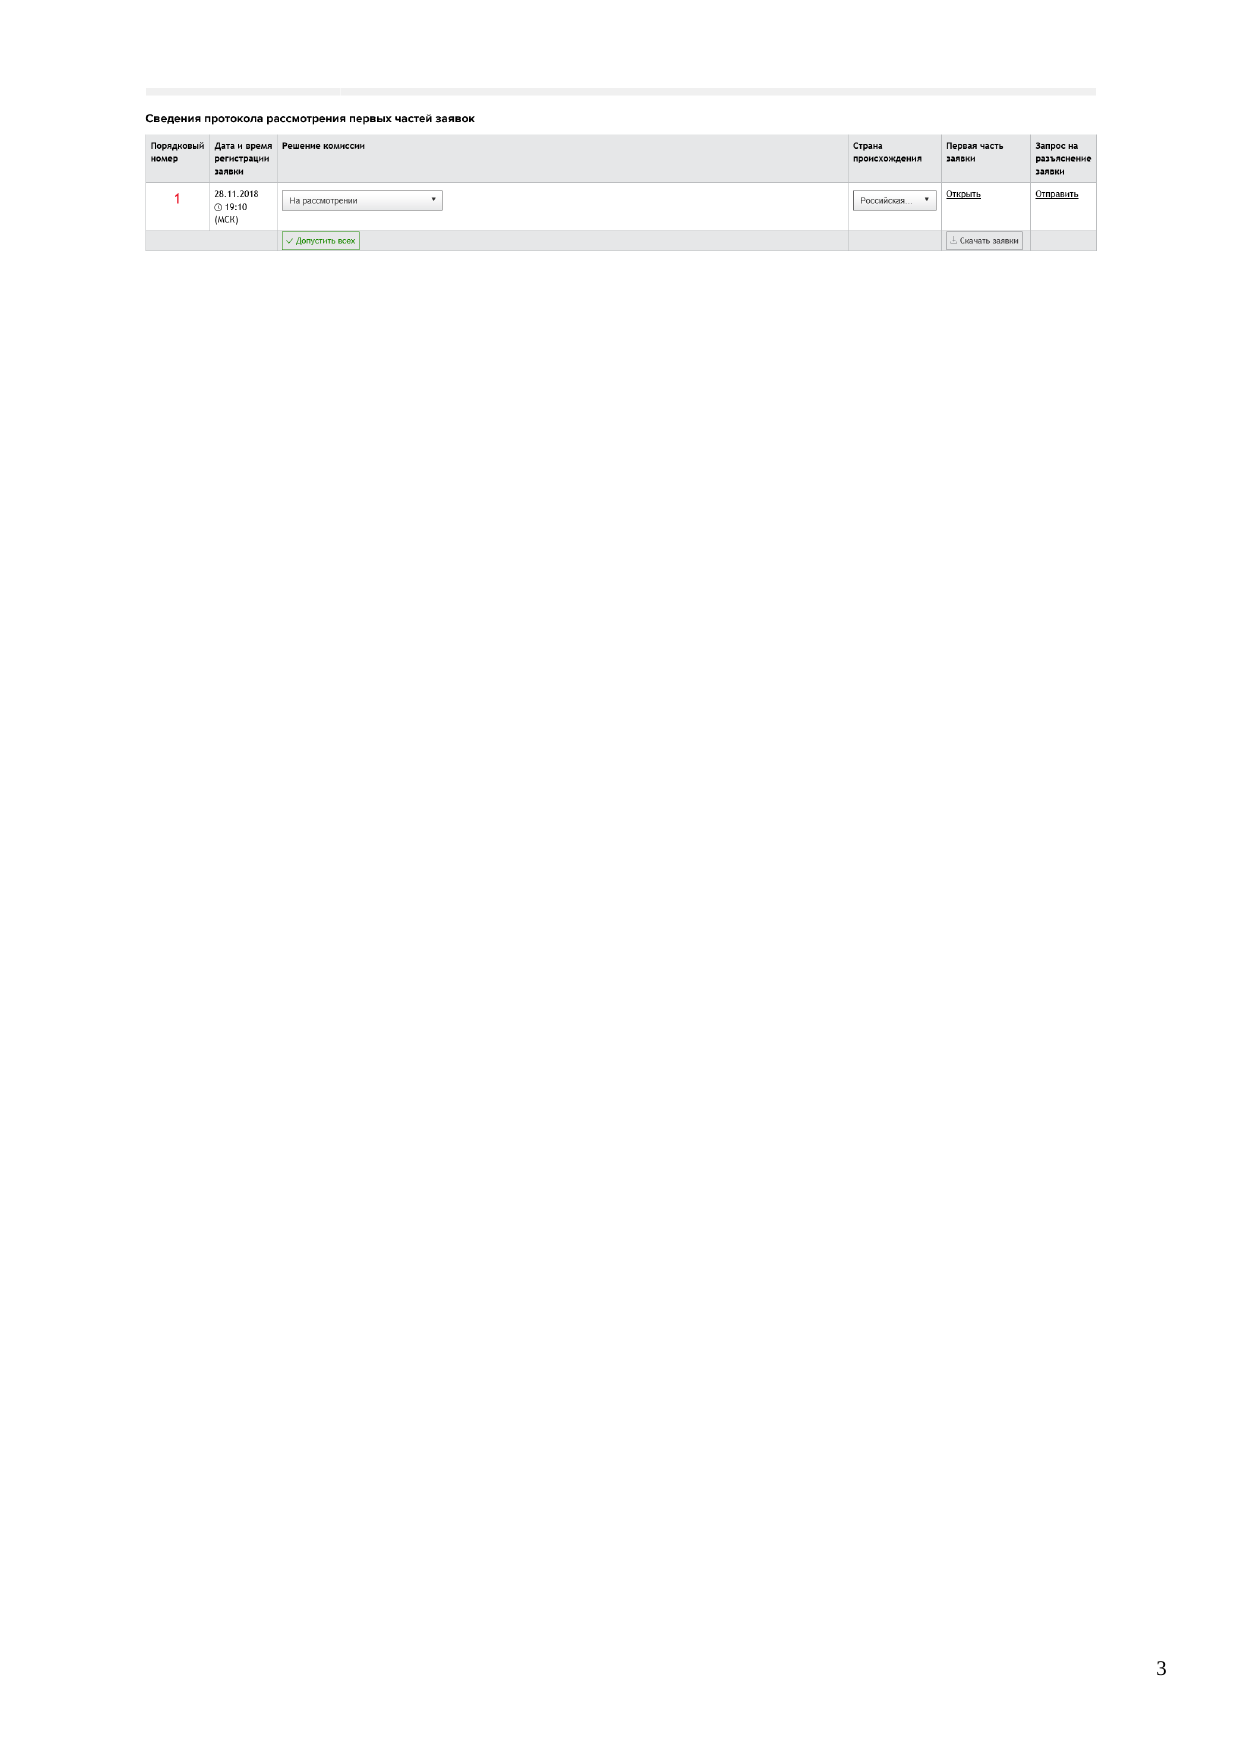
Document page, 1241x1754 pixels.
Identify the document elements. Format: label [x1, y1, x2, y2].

picture [132, 88, 1130, 261]
